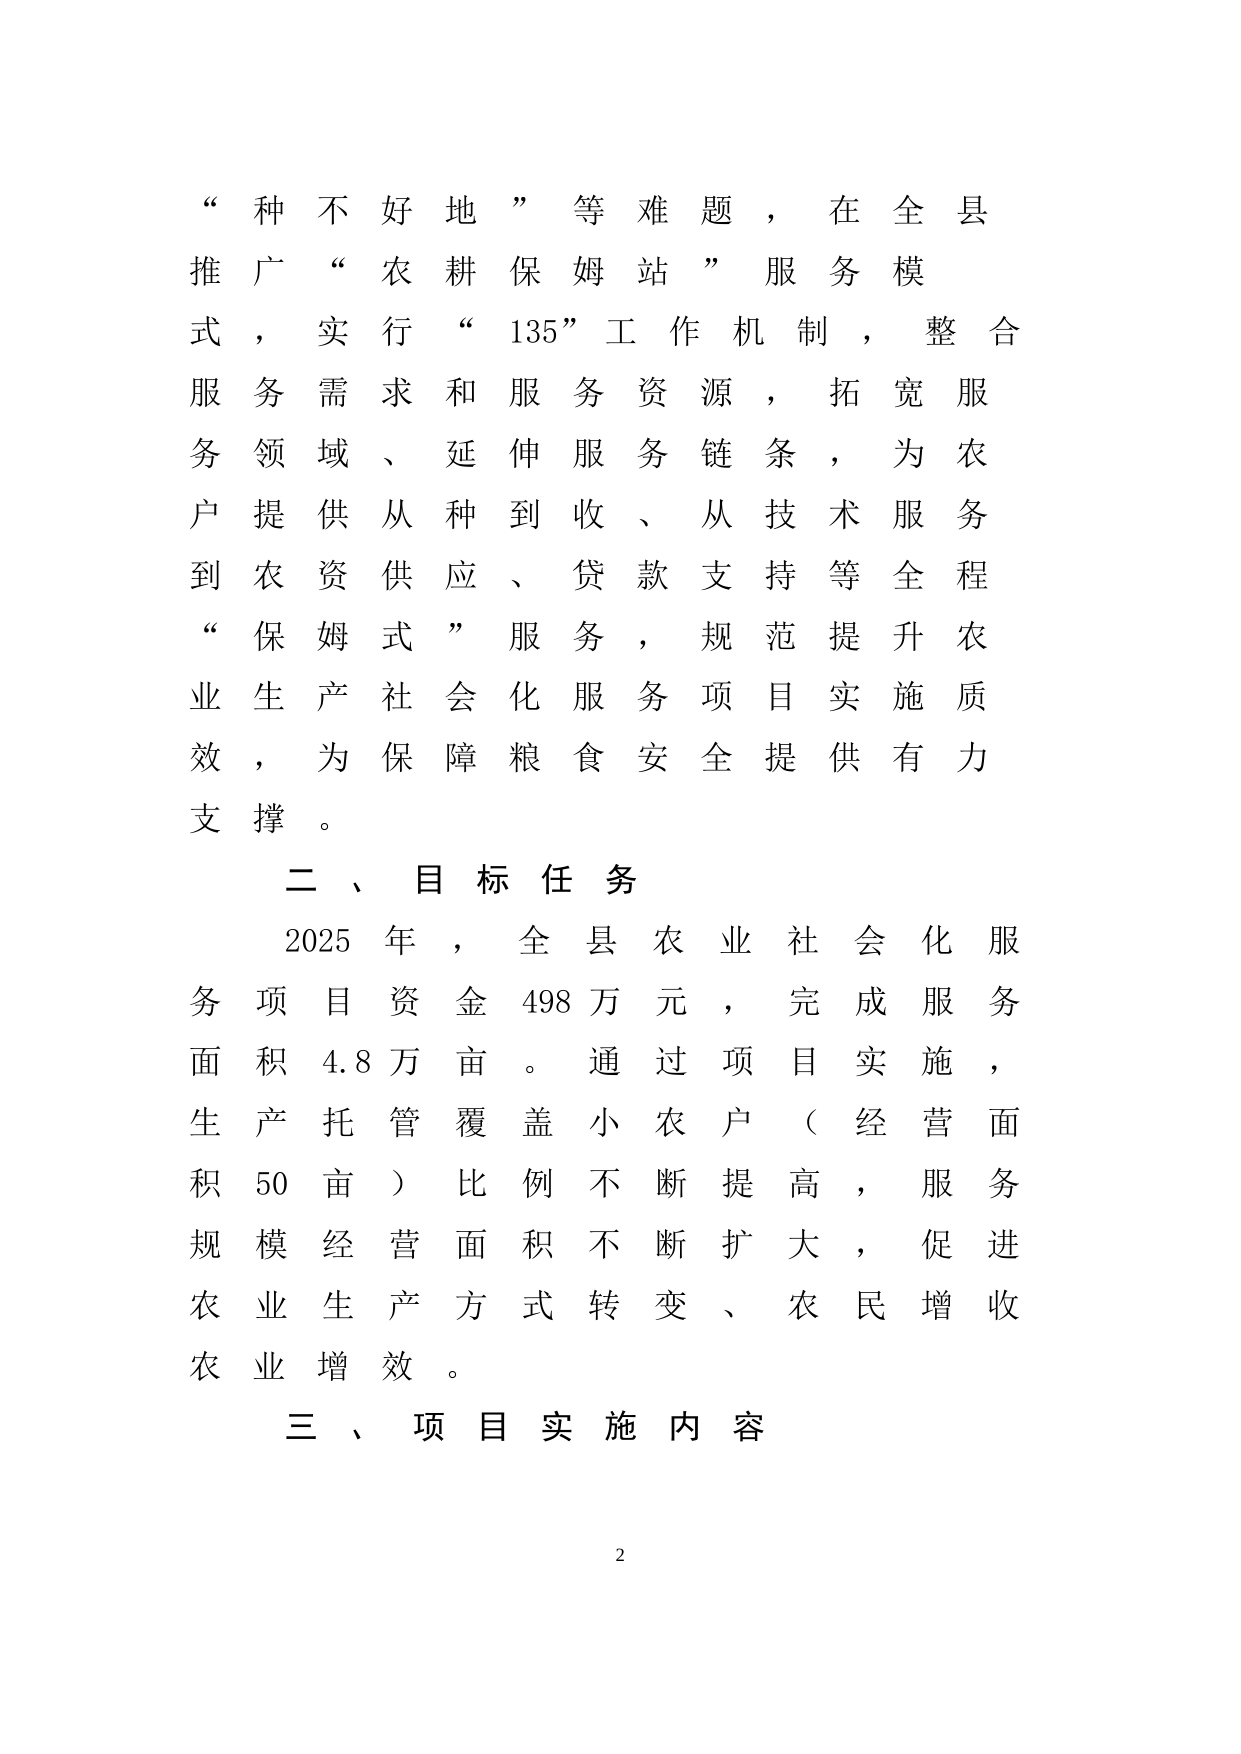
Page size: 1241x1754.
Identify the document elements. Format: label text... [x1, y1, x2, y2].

text 二、目标任务 [255, 847, 1052, 907]
text 2025年，全县农业社会化服务项目资金498万元，完成服务面积4.8万亩。通过项目实施，生产托管覆盖小农户（经营面积50亩）比例不断提高，服务规模经营面积不断扩大，促进农业生产方式转变、农民增收农业增效。 [188, 907, 1052, 1394]
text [188, 177, 1052, 847]
list 三、项目实施内容 [188, 1394, 1052, 1455]
